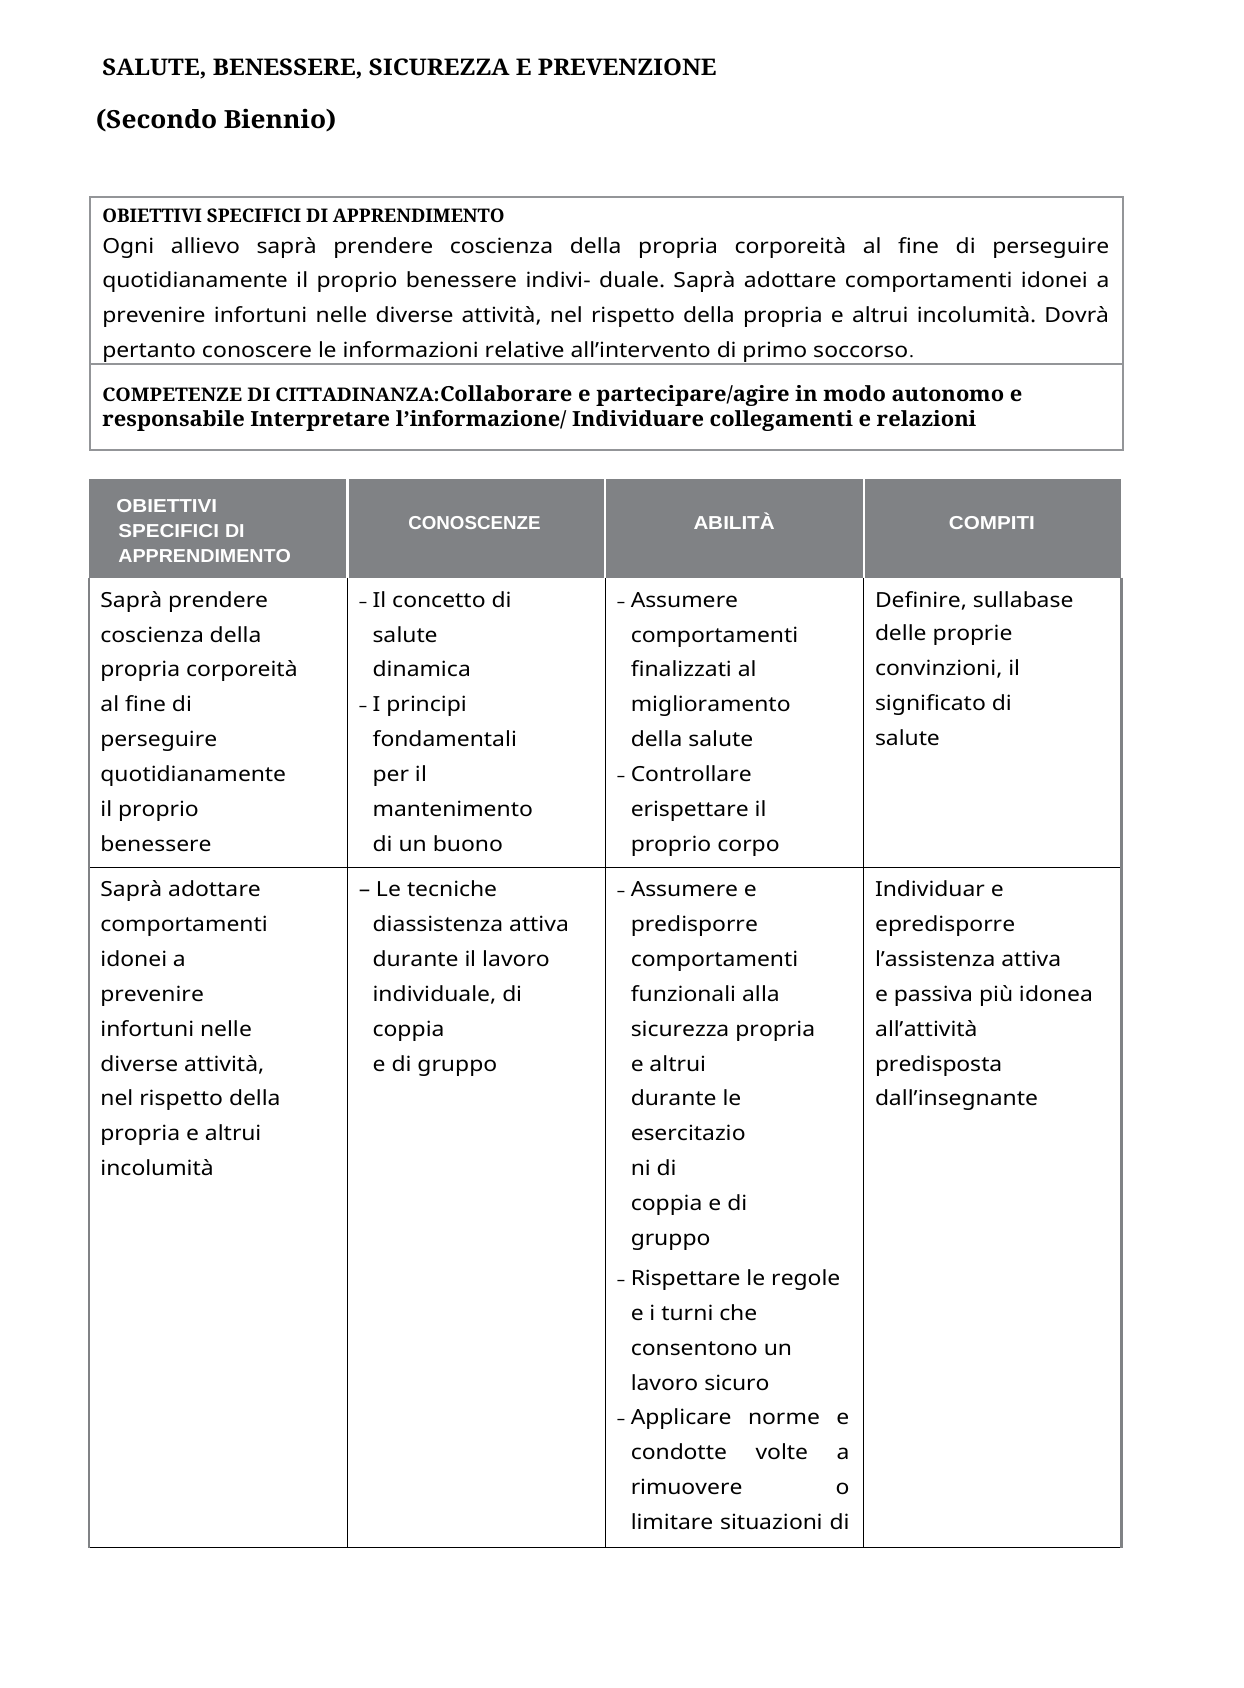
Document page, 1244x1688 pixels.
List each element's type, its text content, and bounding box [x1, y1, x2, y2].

text SALUTE, BENESSERE, SICUREZZA E PREVENZIONE [89, 51, 1135, 82]
table_cell Il concetto di salute dinamica I principi fondamentali per il mantenimento di un buono stato Di salute [348, 578, 605, 867]
table_cell Saprà adottare comportamenti idonei a prevenire infortuni nelle diverse attività, nel rispetto della propria e altrui incolumità [90, 868, 347, 1547]
table_cell Individuar e epredisporre l’assistenza attiva e passiva più idonea all’attività predisposta dall’insegnante [864, 868, 1120, 1547]
table_cell Definire, sullabase delle proprie convinzioni, il significato di salute [864, 578, 1120, 867]
table_cell Saprà prendere coscienza della propria corporeità al fine di perseguire quotidianamente il proprio benessere individuale [90, 578, 347, 867]
table_cell Assumere comportamenti finalizzati al miglioramento della salute Controllare erispettare il proprio corpo [606, 578, 863, 867]
table_header OBIETTIVI SPECIFICI DI APPRENDIMENTO [89, 479, 346, 578]
table_cell Assumere e predisporre comportamenti funzionali alla sicurezza propria e altrui durante le esercitazioni di coppia e di gruppo Rispettare le regole e i turni che consentono un lavoro sicuro Applicare norme e condotte volte a rimuovere o limitare situazioni di pericolo [606, 868, 863, 1547]
text (Secondo Biennio) [89, 101, 1135, 135]
table_cell – Le tecniche diassistenza attiva durante il lavoro individuale, di coppia e di gruppo [348, 868, 605, 1547]
table_header COMPITI [865, 479, 1121, 578]
table_header ABILITÀ [606, 479, 863, 578]
table_header CONOSCENZE [349, 479, 604, 578]
table_header OBIETTIVI SPECIFICI DI APPRENDIMENTO Ogni allievo saprà prendere coscienza della propria corporeità al fine di perseguire quotidianamente il proprio benessere indivi- duale. Saprà adottare comportamenti idonei a prevenire infortuni nelle diverse attività, nel rispetto della propria e altrui incolumità. Dovrà pertanto conoscere le informazioni relative all’intervento di primo soccorso. [91, 198, 1122, 363]
table_cell COMPETENZE DI CITTADINANZA:Collaborare e partecipare/agire in modo autonomo e responsabile Interpretare l’informazione/ Individuare collegamenti e relazioni [91, 365, 1122, 449]
